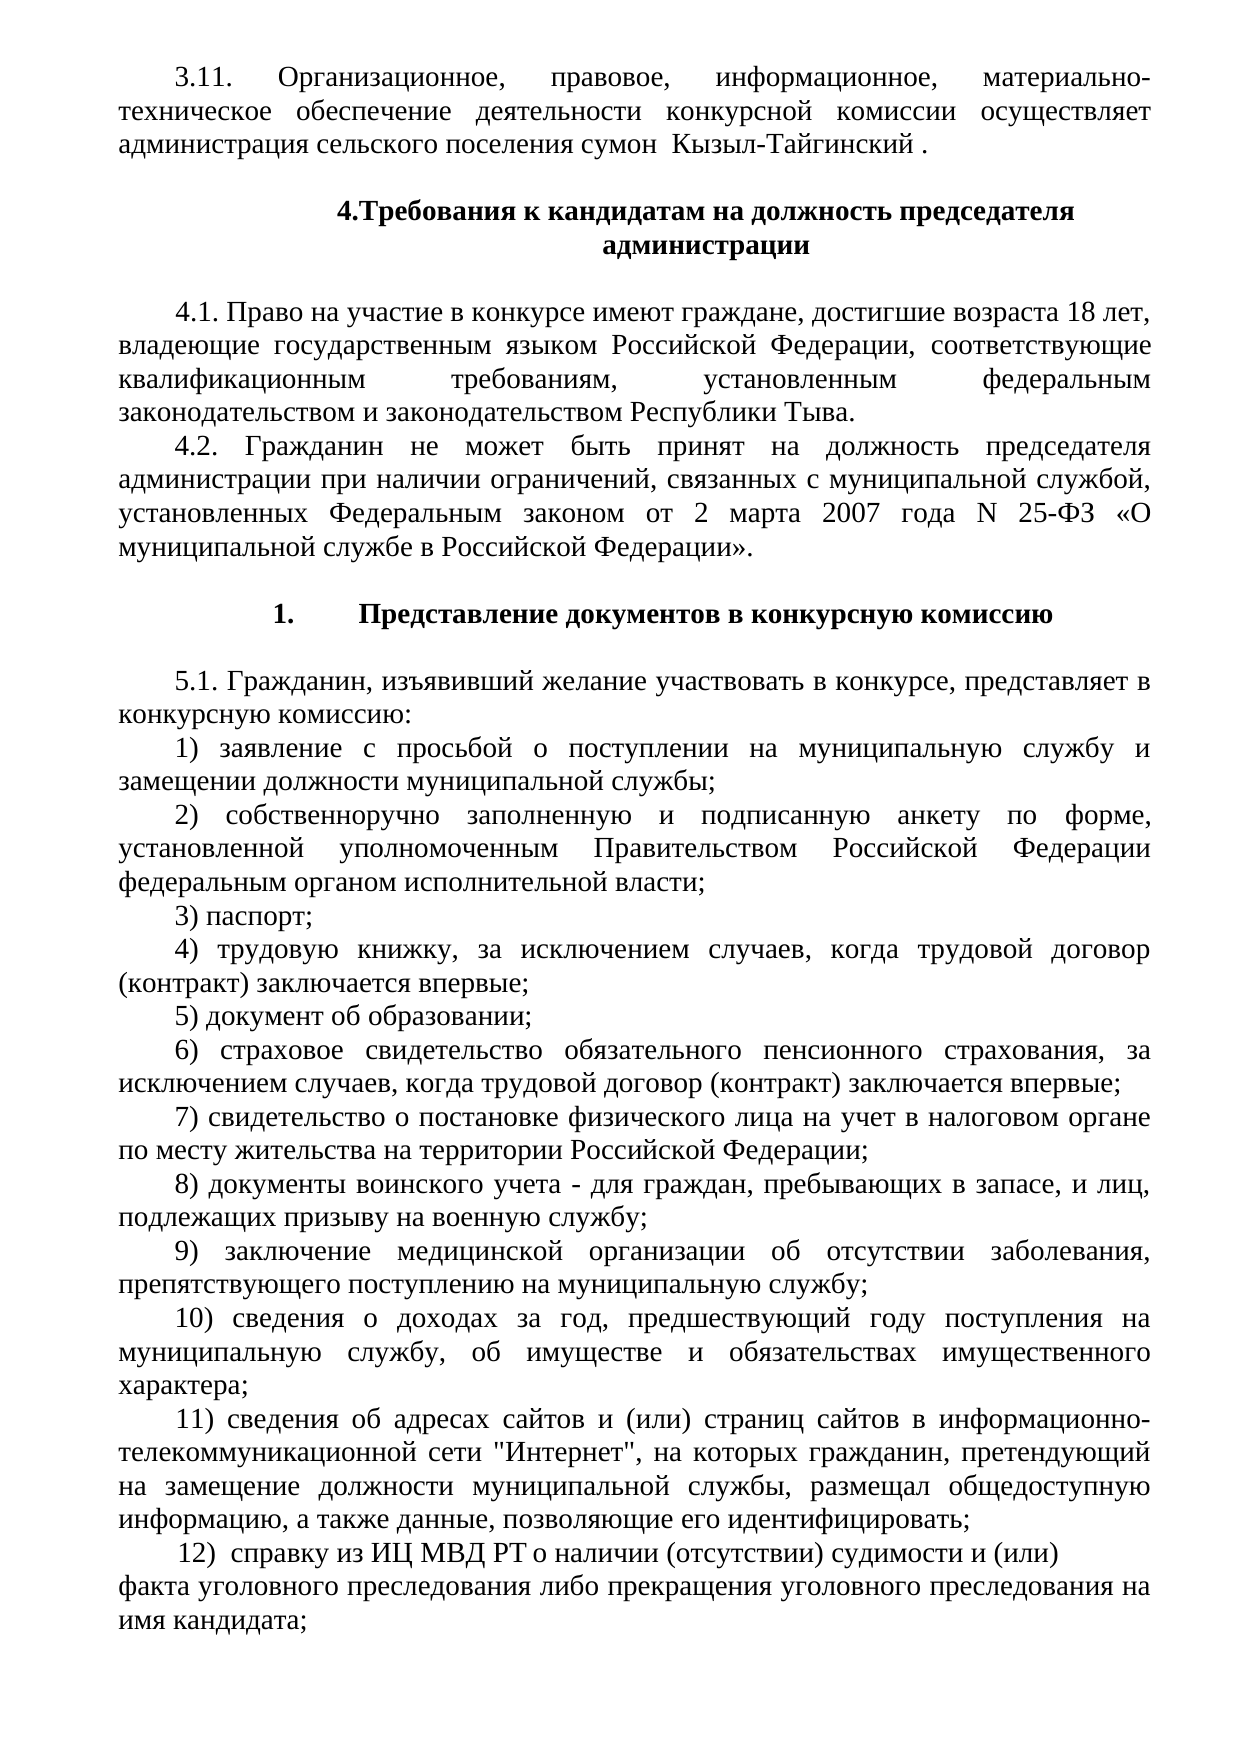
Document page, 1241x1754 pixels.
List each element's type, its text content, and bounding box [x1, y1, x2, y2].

text 1) заявление с просьбой о поступлении на муниципальную службу и замещении должности муниципальной службы; [118, 730, 1152, 797]
text 5.1. Гражданин, изъявивший желание участвовать в конкурсе, представляет в конкурсную комиссию: [118, 663, 1152, 730]
text 4.2. Гражданин не может быть принят на должность председателя администрации при наличии ограничений, связанных с муниципальной службой, установленных Федеральным законом от 2 марта 2007 года N 25-ФЗ «О муниципальной службе в Российской Федерации». [118, 428, 1152, 562]
text 6) страховое свидетельство обязательного пенсионного страхования, за исключением случаев, когда трудовой договор (контракт) заключается впервые; [118, 1032, 1152, 1099]
text 3) паспорт; [118, 898, 1152, 931]
text 7) свидетельство о постановке физического лица на учет в налоговом органе по месту жительства на территории Российской Федерации; [118, 1099, 1152, 1166]
text 2) собственноручно заполненную и подписанную анкету по форме, установленной уполномоченным Правительством Российской Федерации федеральным органом исполнительной власти; [118, 797, 1152, 898]
text 10) сведения о доходах за год, предшествующий году поступления на муниципальную службу, об имуществе и обязательствах имущественного характера; [118, 1300, 1152, 1401]
text 4.Требования к кандидатам на должность председателя администрации [260, 193, 1152, 260]
text 8) документы воинского учета - для граждан, пребывающих в запасе, и лиц, подлежащих призыву на военную службу; [118, 1166, 1152, 1233]
text 5) документ об образовании; [118, 998, 1152, 1032]
list Представление документов в конкурсную комиссию [174, 596, 1152, 629]
text 11) сведения об адресах сайтов и (или) страниц сайтов в информационно-телекоммуникационной сети "Интернет", на которых гражданин, претендующий на замещение должности муниципальной службы, размещал общедоступную информацию, а также данные, позволяющие его идентифицировать; [118, 1401, 1152, 1535]
text 4) трудовую книжку, за исключением случаев, когда трудовой договор (контракт) заключается впервые; [118, 931, 1152, 998]
text 4.1. Право на участие в конкурсе имеют граждане, достигшие возраста 18 лет, владеющие государственным языком Российской Федерации, соответствующие квалификационным требованиям, установленным федеральным законодательством и законодательством Республики Тыва. [118, 294, 1152, 428]
text 12) справку из ИЦ МВД РТ о наличии (отсутствии) судимости и (или) [162, 1535, 1152, 1568]
text 3.11. Организационное, правовое, информационное, материально-техническое обеспечение деятельности конкурсной комиссии осуществляет администрация сельского поселения сумон Кызыл-Тайгинский . [118, 59, 1152, 160]
text факта уголовного преследования либо прекращения уголовного преследования на имя кандидата; [118, 1568, 1152, 1636]
text 9) заключение медицинской организации об отсутствии заболевания, препятствующего поступлению на муниципальную службу; [118, 1233, 1152, 1300]
